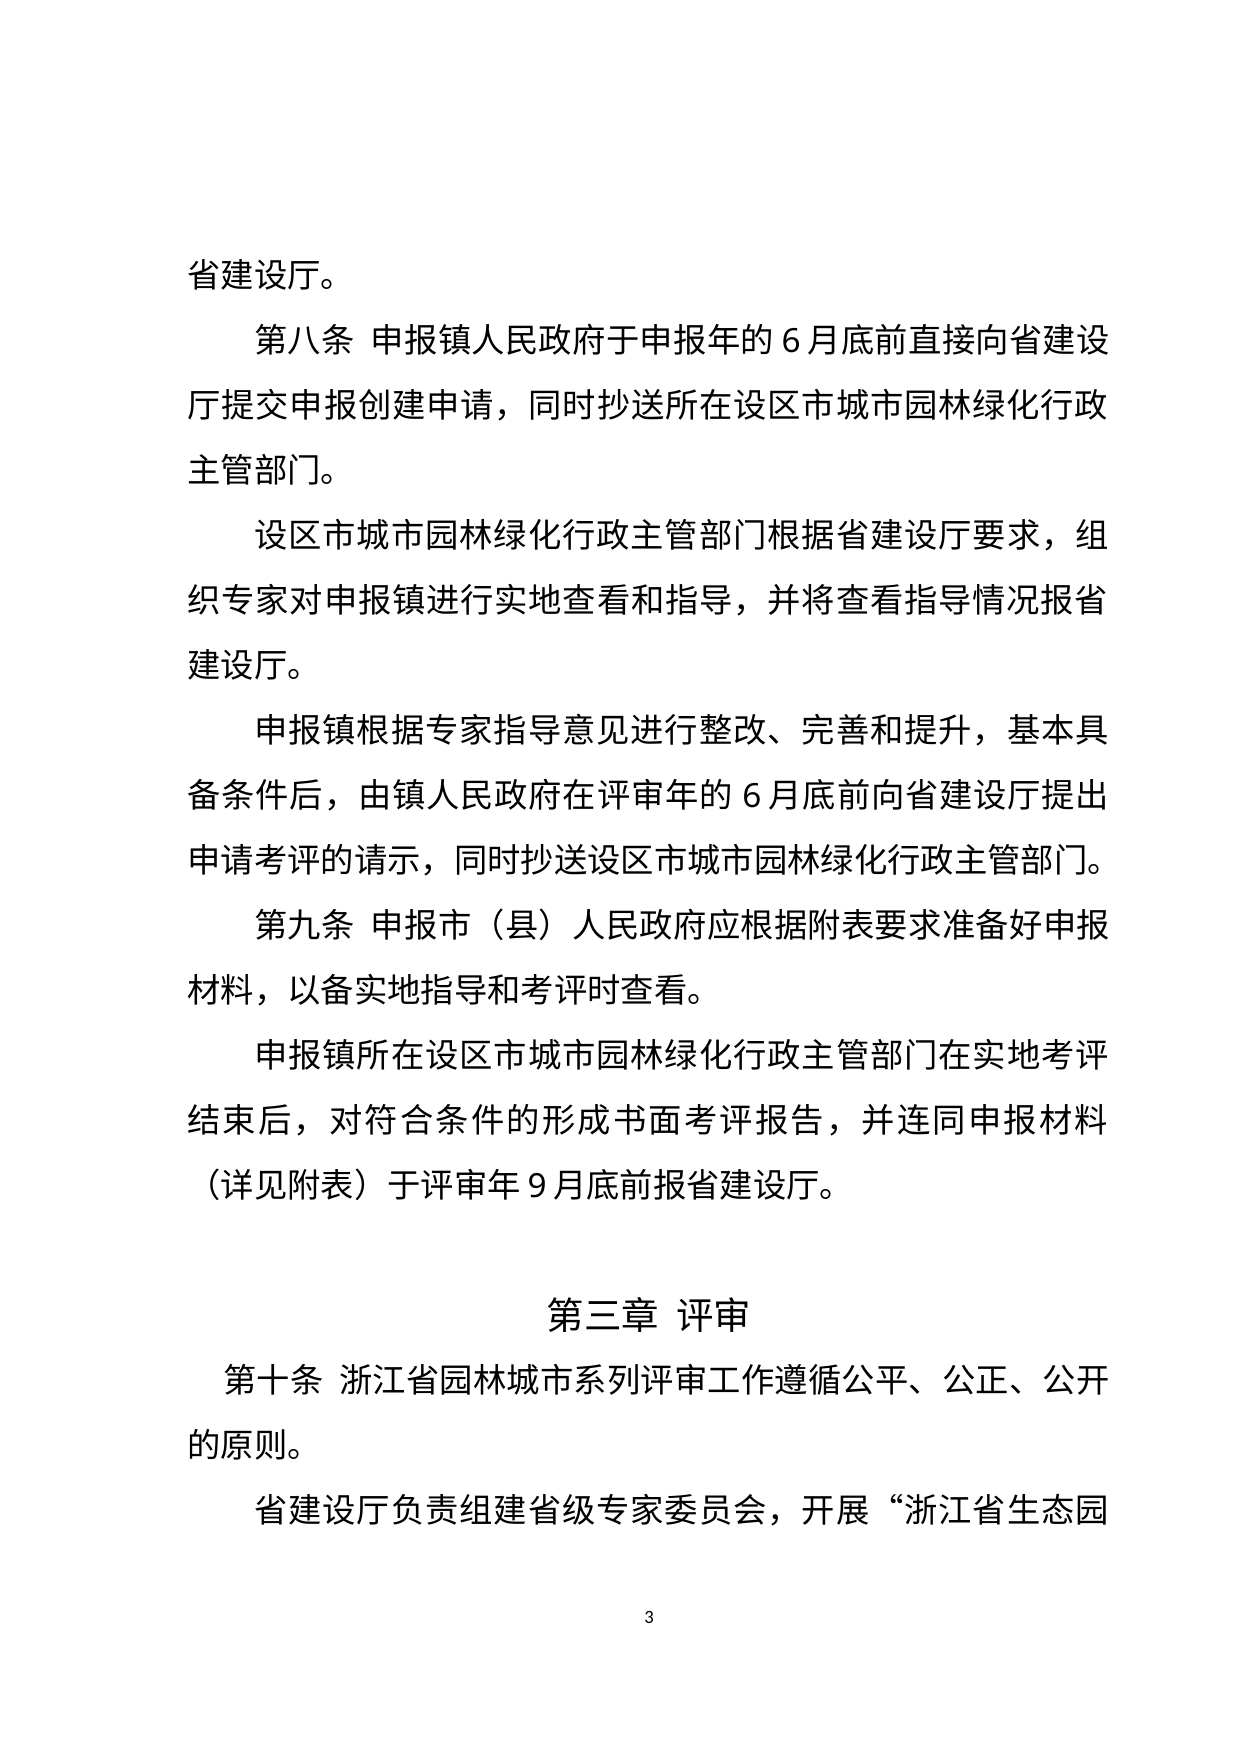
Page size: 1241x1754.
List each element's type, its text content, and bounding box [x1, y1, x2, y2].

text 第十条 浙江省园林城市系列评审工作遵循公平、公正、公开的原则。 [187, 1345, 1110, 1475]
text 第八条 申报镇人民政府于申报年的6月底前直接向省建设厅提交申报创建申请，同时抄送所在设区市城市园林绿化行政主管部门。 [187, 305, 1110, 500]
text 第三章 评审 [187, 1280, 1110, 1345]
text 申报镇根据专家指导意见进行整改、完善和提升，基本具备条件后，由镇人民政府在评审年的6月底前向省建设厅提出申请考评的请示，同时抄送设区市城市园林绿化行政主管部门。 [187, 695, 1110, 890]
text 申报镇所在设区市城市园林绿化行政主管部门在实地考评结束后，对符合条件的形成书面考评报告，并连同申报材料（详见附表）于评审年9月底前报省建设厅。 [187, 1020, 1110, 1215]
text 设区市城市园林绿化行政主管部门根据省建设厅要求，组织专家对申报镇进行实地查看和指导，并将查看指导情况报省建设厅。 [187, 500, 1110, 695]
text 第九条 申报市（县）人民政府应根据附表要求准备好申报材料，以备实地指导和考评时查看。 [187, 890, 1110, 1020]
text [187, 240, 1110, 305]
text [187, 1475, 1110, 1540]
